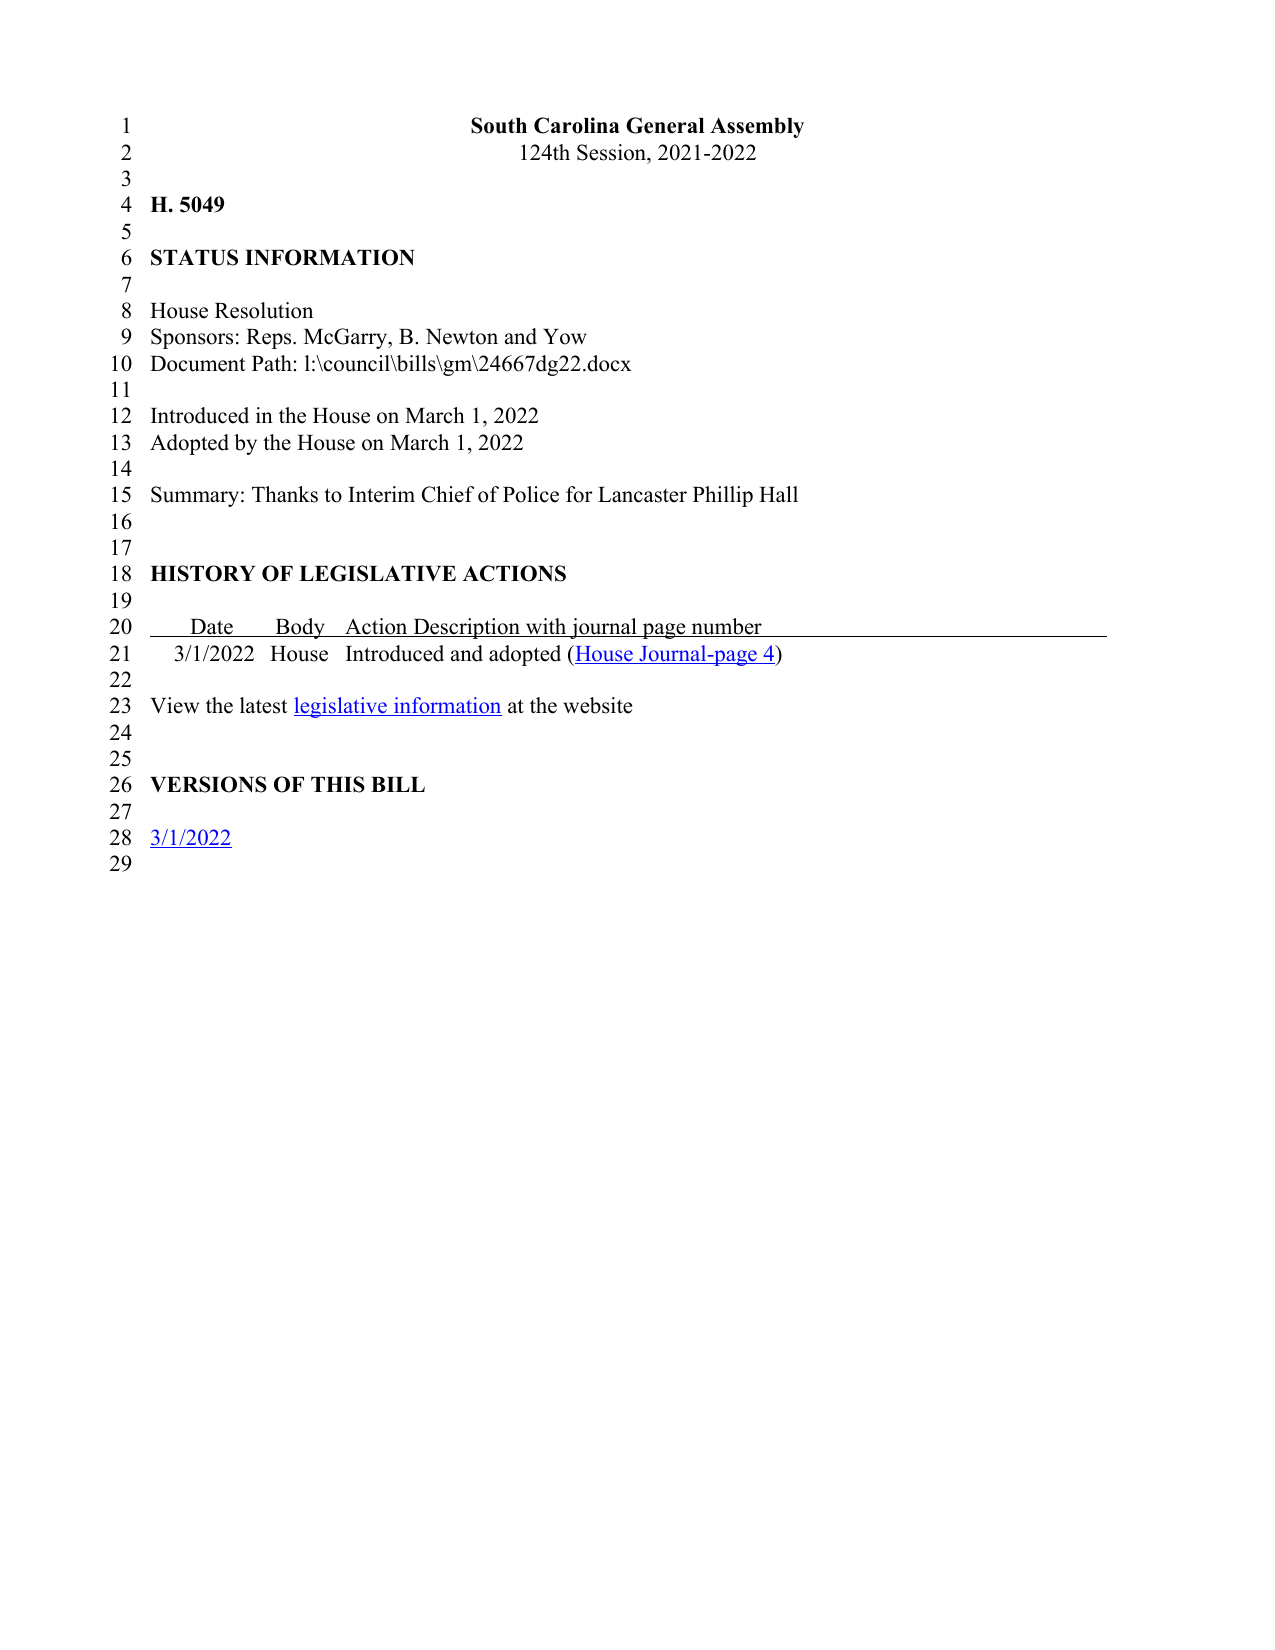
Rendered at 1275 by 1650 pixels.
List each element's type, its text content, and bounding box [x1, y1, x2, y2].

text Introduced in the House on March 1, 2022 [150, 402, 1125, 429]
text 124th Session, 2021-2022 [150, 139, 1125, 165]
text Sponsors: Reps. McGarry, B. Newton and Yow [150, 323, 1125, 350]
text Date Body Action Description with journal page number [150, 613, 1125, 639]
text VERSIONS OF THIS BILL [150, 771, 1125, 798]
text 3/1/2022 [150, 824, 1125, 850]
text 3/1/2022 House Introduced and adopted (House Journal-page 4) [150, 639, 1125, 666]
text HISTORY OF LEGISLATIVE ACTIONS [150, 561, 1125, 587]
text STATUS INFORMATION [150, 244, 1125, 271]
text View the latest legislative information at the website [150, 692, 1125, 719]
text House Resolution [150, 297, 1125, 323]
text Summary: Thanks to Interim Chief of Police for Lancaster Phillip Hall [150, 481, 1125, 508]
text H. 5049 [150, 192, 1125, 218]
text Adopted by the House on March 1, 2022 [150, 429, 1125, 455]
text Document Path: l:\council\bills\gm\24667dg22.docx [150, 350, 1125, 376]
text South Carolina General Assembly [150, 112, 1125, 139]
